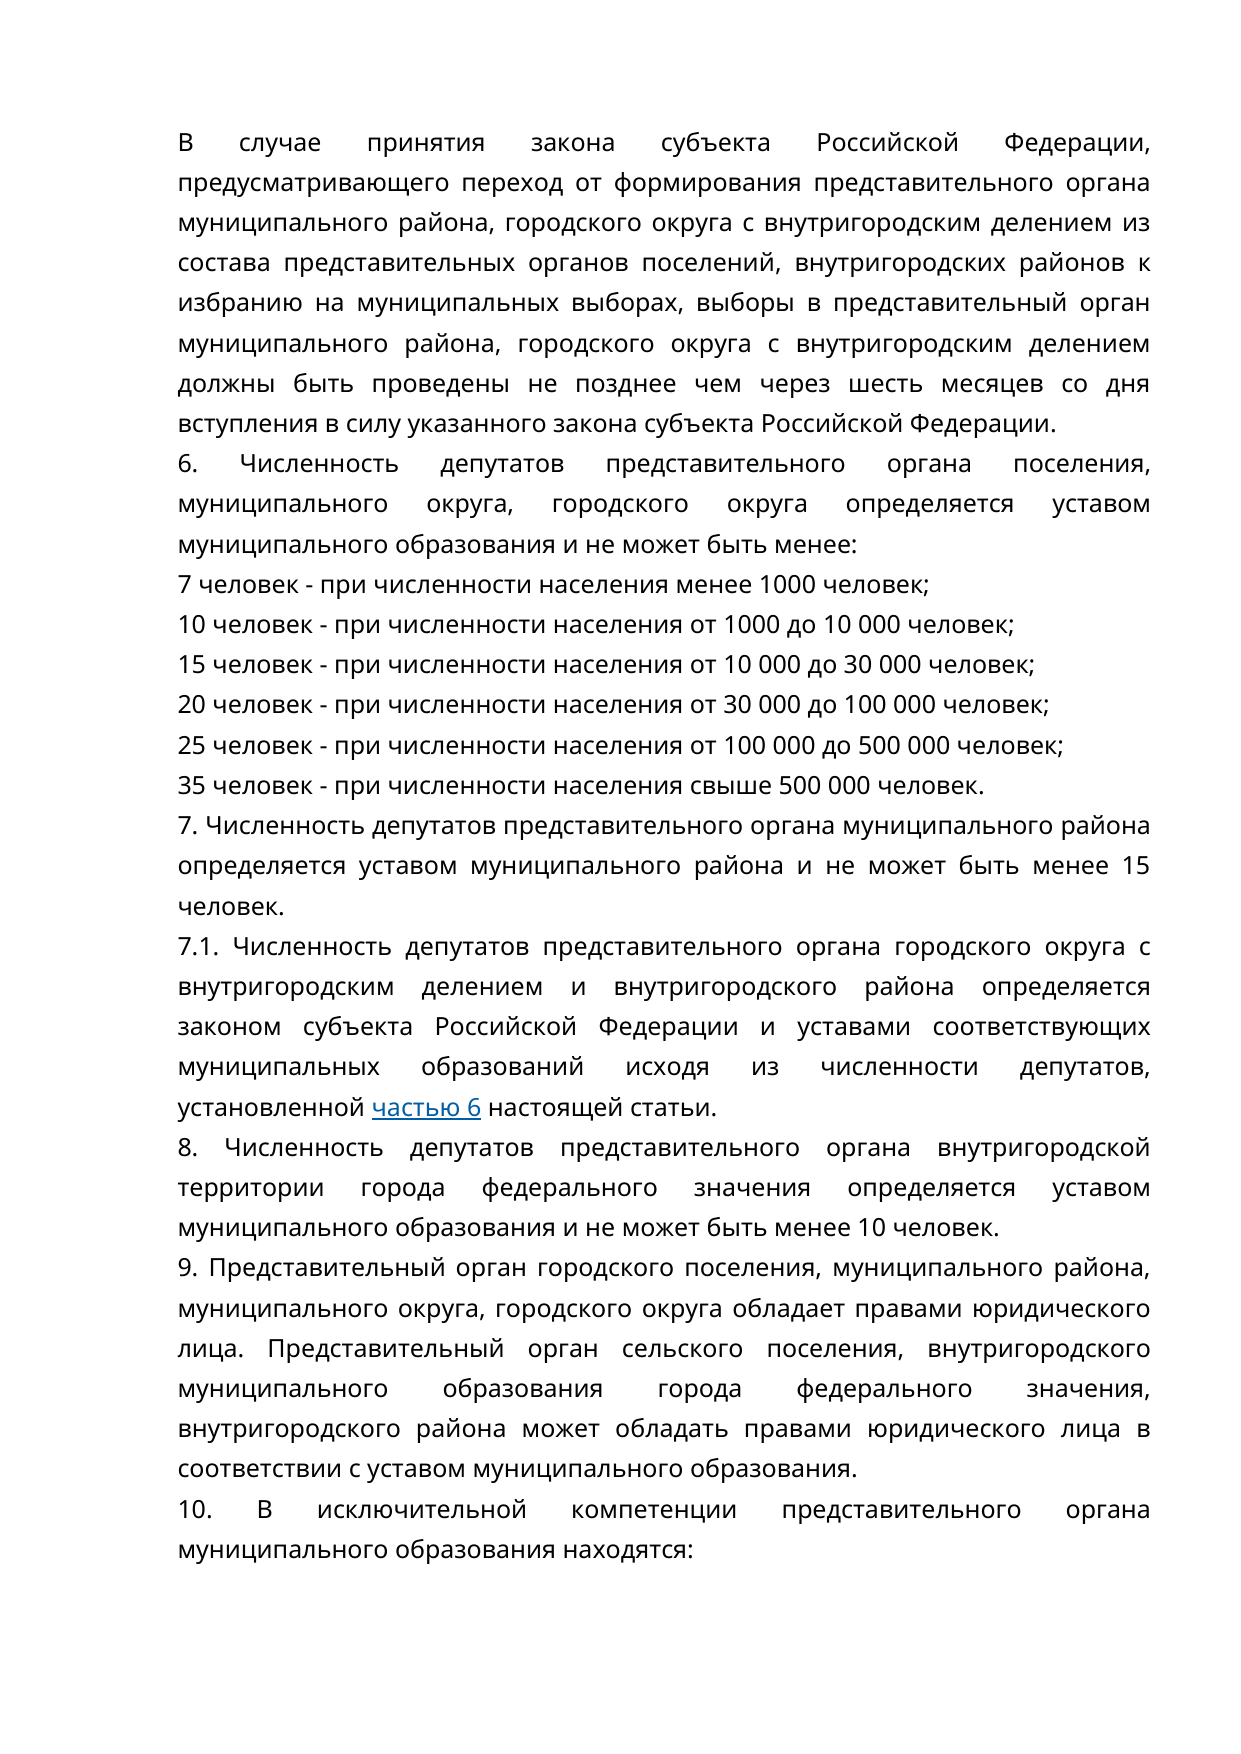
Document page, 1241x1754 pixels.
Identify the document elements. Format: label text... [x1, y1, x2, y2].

text 25 человек - при численности населения от 100 000 до 500 000 человек; [177, 721, 1152, 761]
text 7.1. Численность депутатов представительного органа городского округа с внутригородским делением и внутригородского района определяется законом субъекта Российской Федерации и уставами соответствующих муниципальных образований исходя из численности депутатов, установленной частью 6 настоящей статьи. [177, 922, 1152, 1123]
text В случае принятия закона субъекта Российской Федерации, предусматривающего переход от формирования представительного органа муниципального района, городского округа с внутригородским делением из состава представительных органов поселений, внутригородских районов к избранию на муниципальных выборах, выборы в представительный орган муниципального района, городского округа с внутригородским делением должны быть проведены не позднее чем через шесть месяцев со дня вступления в силу указанного закона субъекта Российской Федерации. [177, 118, 1152, 440]
text 7. Численность депутатов представительного органа муниципального района определяется уставом муниципального района и не может быть менее 15 человек. [177, 802, 1152, 922]
text 20 человек - при численности населения от 30 000 до 100 000 человек; [177, 681, 1152, 721]
text 35 человек - при численности населения свыше 500 000 человек. [177, 761, 1152, 802]
text 10 человек - при численности населения от 1000 до 10 000 человек; [177, 601, 1152, 641]
text 8. Численность депутатов представительного органа внутригородской территории города федерального значения определяется уставом муниципального образования и не может быть менее 10 человек. [177, 1123, 1152, 1244]
text 10. В исключительной компетенции представительного органа муниципального образования находятся: [177, 1485, 1152, 1566]
text 7 человек - при численности населения менее 1000 человек; [177, 560, 1152, 601]
text 9. Представительный орган городского поселения, муниципального района, муниципального округа, городского округа обладает правами юридического лица. Представительный орган сельского поселения, внутригородского муниципального образования города федерального значения, внутригородского района может обладать правами юридического лица в соответствии с уставом муниципального образования. [177, 1244, 1152, 1485]
text 15 человек - при численности населения от 10 000 до 30 000 человек; [177, 641, 1152, 681]
text 6. Численность депутатов представительного органа поселения, муниципального округа, городского округа определяется уставом муниципального образования и не может быть менее: [177, 440, 1152, 560]
